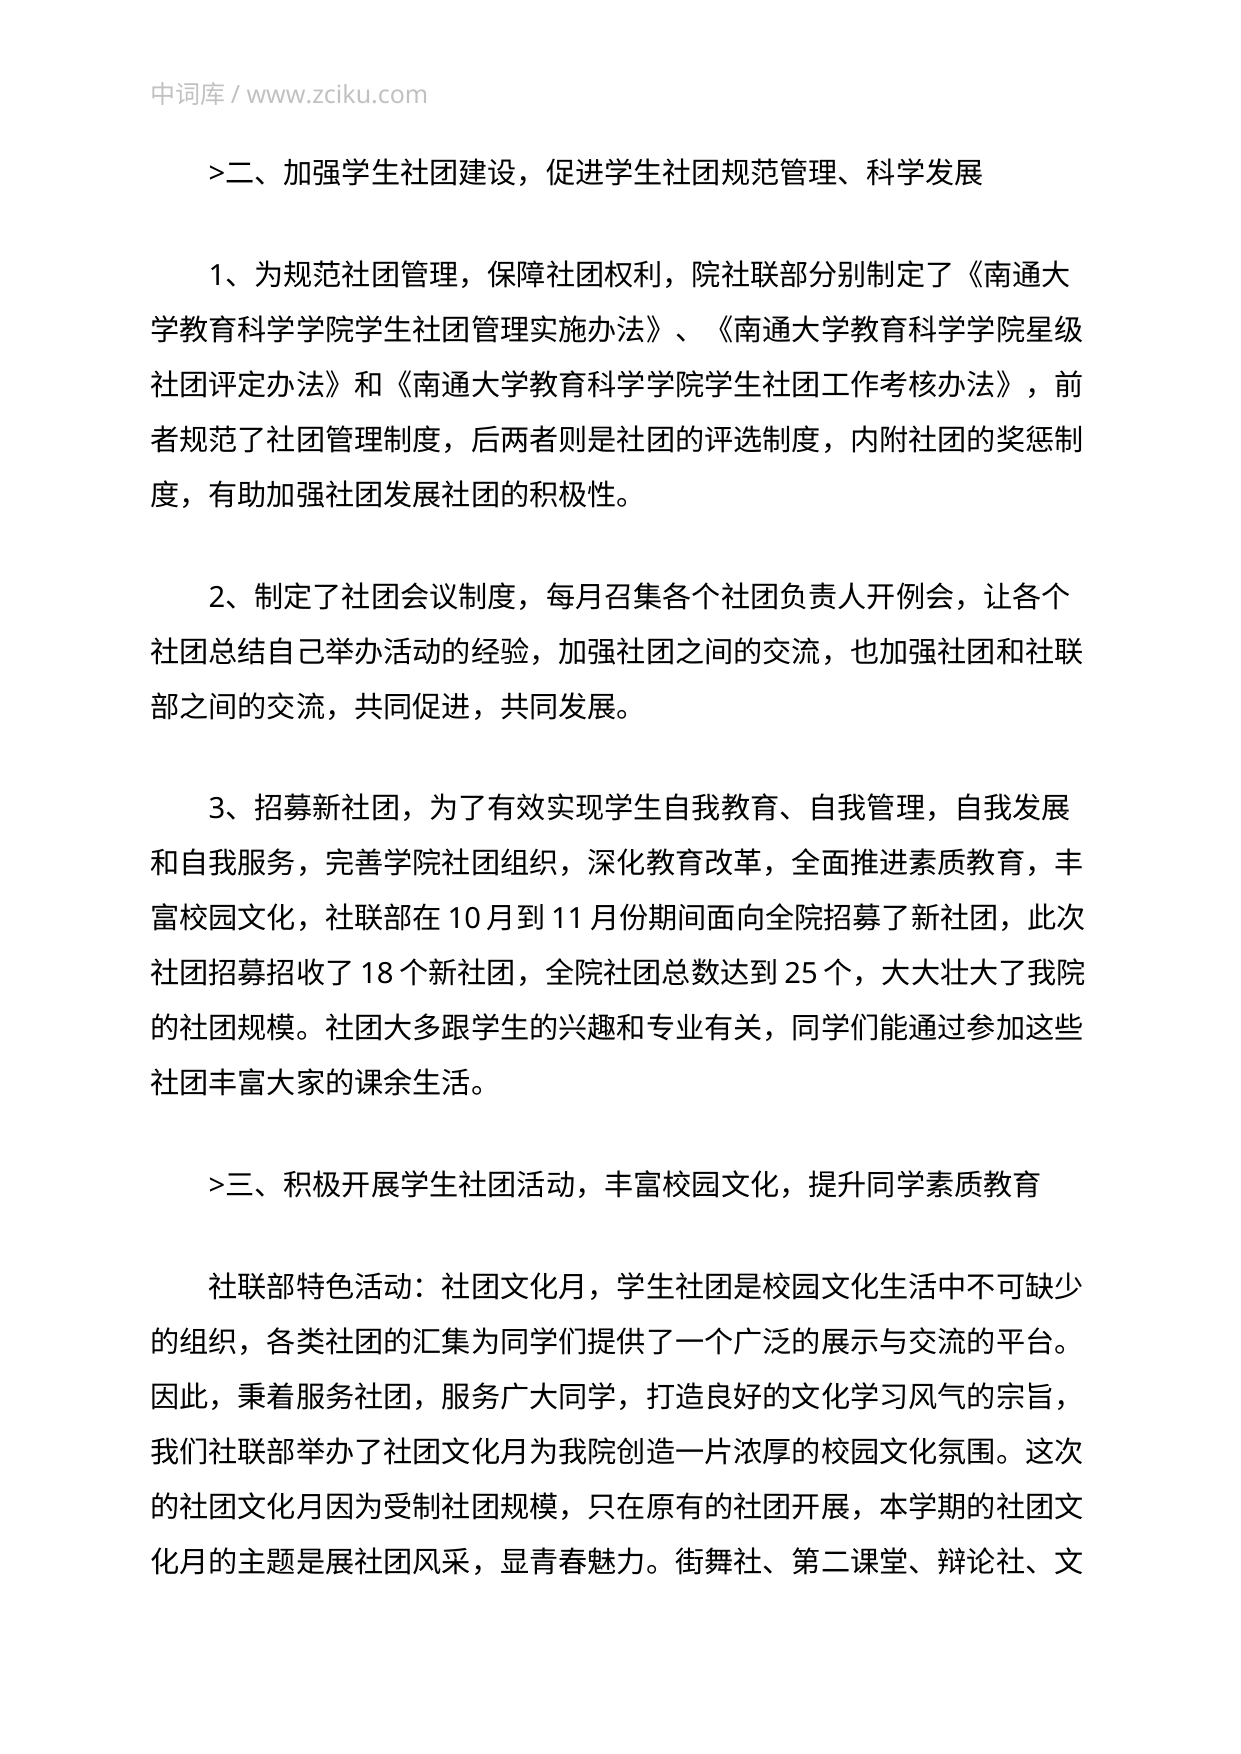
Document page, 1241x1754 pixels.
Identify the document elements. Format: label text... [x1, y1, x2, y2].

text 3、招募新社团，为了有效实现学生自我教育、自我管理，自我发展和自我服务，完善学院社团组织，深化教育改革，全面推进素质教育，丰富校园文化，社联部在10月到11月份期间面向全院招募了新社团，此次社团招募招收了18个新社团，全院社团总数达到25个，大大壮大了我院的社团规模。社团大多跟学生的兴趣和专业有关，同学们能通过参加这些社团丰富大家的课余生活。 [150, 785, 1090, 1102]
text 2、制定了社团会议制度，每月召集各个社团负责人开例会，让各个社团总结自己举办活动的经验，加强社团之间的交流，也加强社团和社联部之间的交流，共同促进，共同发展。 [150, 573, 1090, 726]
text >三、积极开展学生社团活动，丰富校园文化，提升同学素质教育 [150, 1162, 1090, 1204]
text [150, 1264, 1090, 1580]
text >二、加强学生社团建设，促进学生社团规范管理、科学发展 [150, 150, 1090, 192]
text 1、为规范社团管理，保障社团权利，院社联部分别制定了《南通大学教育科学学院学生社团管理实施办法》、《南通大学教育科学学院星级社团评定办法》和《南通大学教育科学学院学生社团工作考核办法》，前者规范了社团管理制度，后两者则是社团的评选制度，内附社团的奖惩制度，有助加强社团发展社团的积极性。 [150, 252, 1090, 514]
